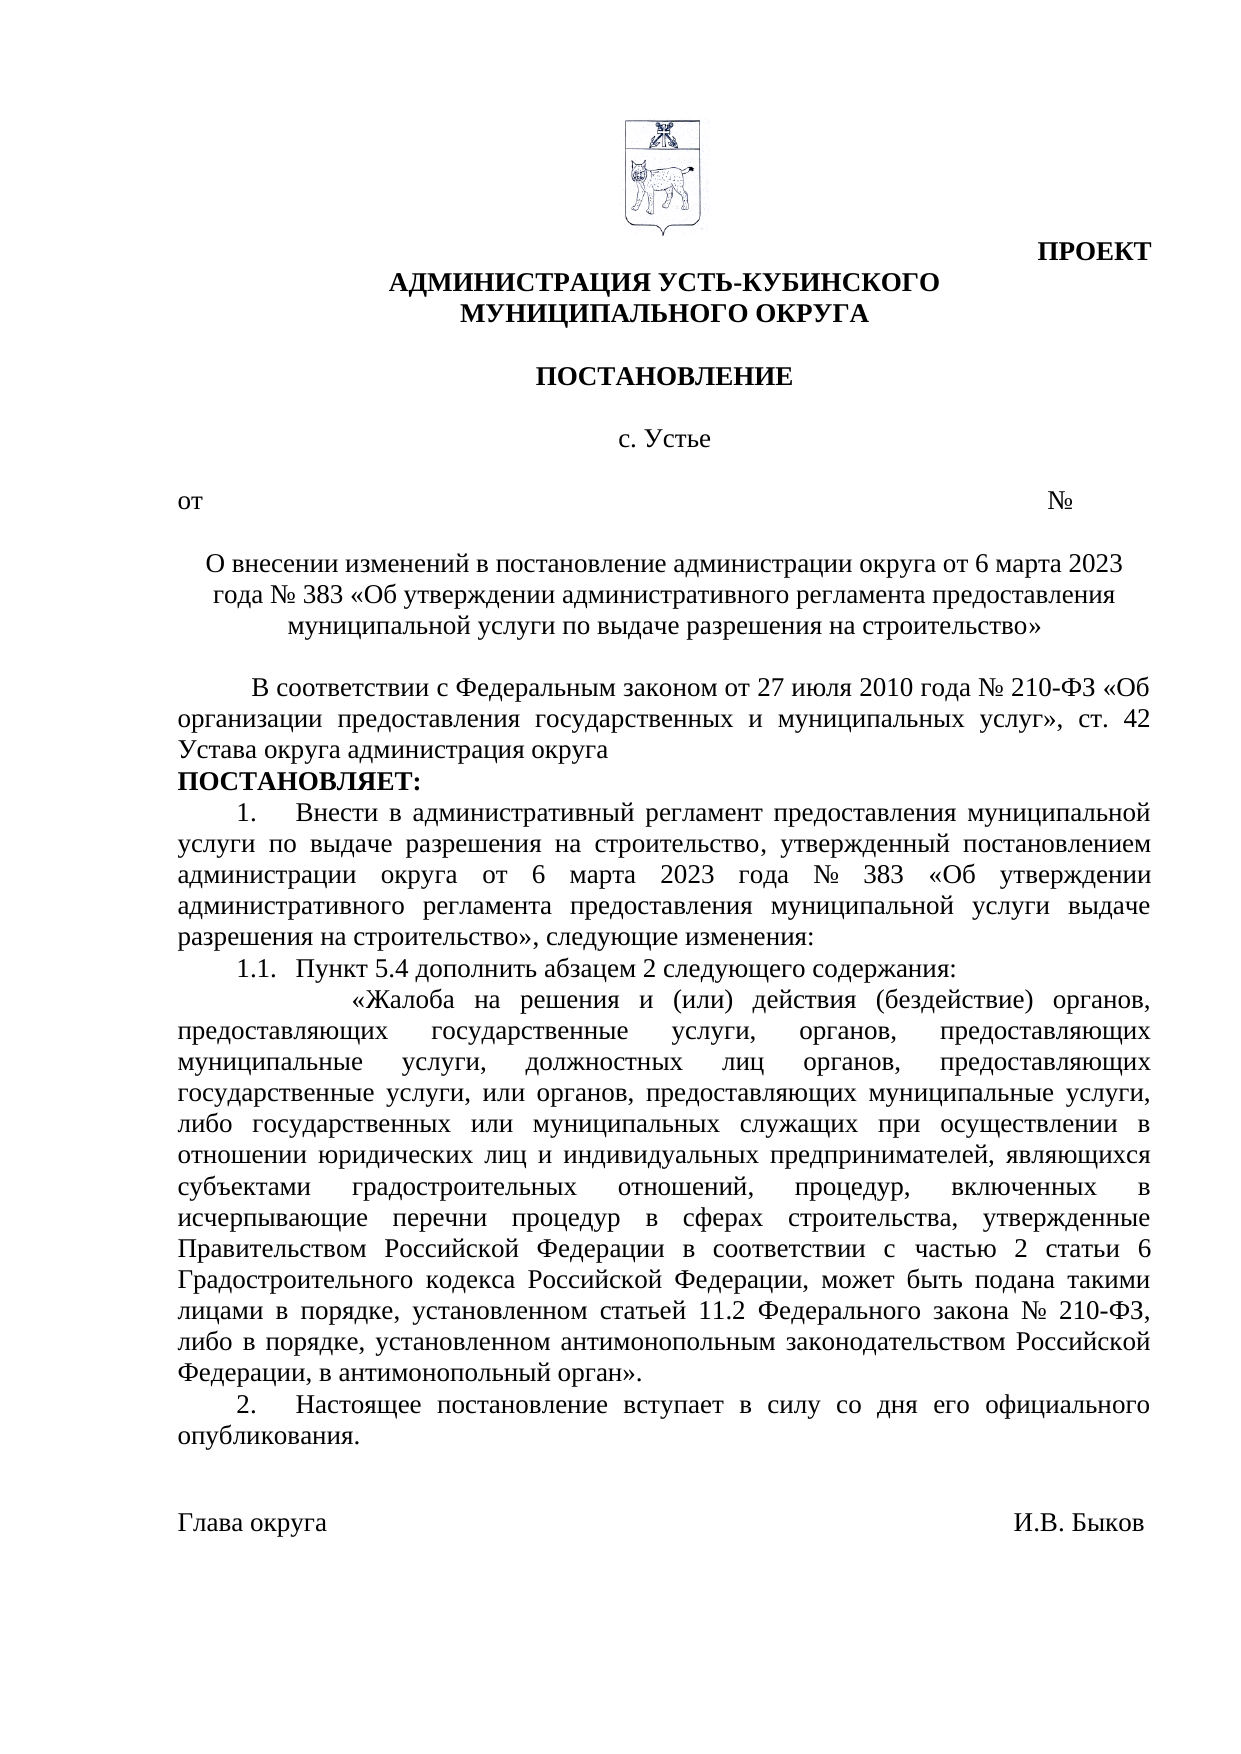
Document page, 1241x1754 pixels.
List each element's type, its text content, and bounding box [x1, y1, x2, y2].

text О внесении изменений в постановление администрации округа от 6 марта 2023 года № 383 «Об утверждении административного регламента предоставления муниципальной услуги по выдаче разрешения на строительство» [177, 547, 1152, 640]
picture [619, 118, 710, 236]
list Пункт 5.4 дополнить абзацем 2 следующего содержания: [177, 952, 1152, 983]
text В соответствии с Федеральным законом от 27 июля 2010 года № 210-ФЗ «Об организации предоставления государственных и муниципальных услуг», ст. 42 Устава округа администрация округа [177, 671, 1152, 765]
list «Жалоба на решения и (или) действия (бездействие) органов, предоставляющих государственные услуги, органов, предоставляющих муниципальные услуги, должностных лиц органов, предоставляющих государственные услуги, или органов, предоставляющих муниципальные услуги, либо государственных или муниципальных служащих при осуществлении в отношении юридических лиц и индивидуальных предпринимателей, являющихся субъектами градостроительных отношений, процедур, включенных в исчерпывающие перечни процедур в сферах строительства, утвержденные Правительством Российской Федерации в соответствии с частью 2 статьи 6 Градостроительного кодекса Российской Федерации, может быть подана такими лицами в порядке, установленном статьей 11.2 Федерального закона № 210-ФЗ, либо в порядке, установленном антимонопольным законодательством Российской Федерации, в антимонопольный орган». [177, 983, 1152, 1388]
text с. Устье [177, 422, 1152, 453]
list Настоящее постановление вступает в силу со дня его официального опубликования. [177, 1388, 1152, 1450]
text ПОСТАНОВЛЕНИЕ [177, 360, 1152, 391]
text от № [177, 484, 1152, 516]
text АДМИНИСТРАЦИЯ УСТЬ-КУБИНСКОГО [177, 266, 1152, 298]
table_header И.В. Быков [664, 1506, 1163, 1568]
text МУНИЦИПАЛЬНОГО ОКРУГА [177, 298, 1152, 329]
text ПОСТАНОВЛЯЕТ: [177, 765, 1152, 796]
table_header Глава округа [166, 1506, 664, 1568]
text ПРОЕКТ [177, 235, 1152, 266]
list Внести в административный регламент предоставления муниципальной услуги по выдаче разрешения на строительство, утвержденный постановлением администрации округа от 6 марта 2023 года № 383 «Об утверждении административного регламента предоставления муниципальной услуги выдаче разрешения на строительство», следующие изменения: [177, 796, 1152, 952]
